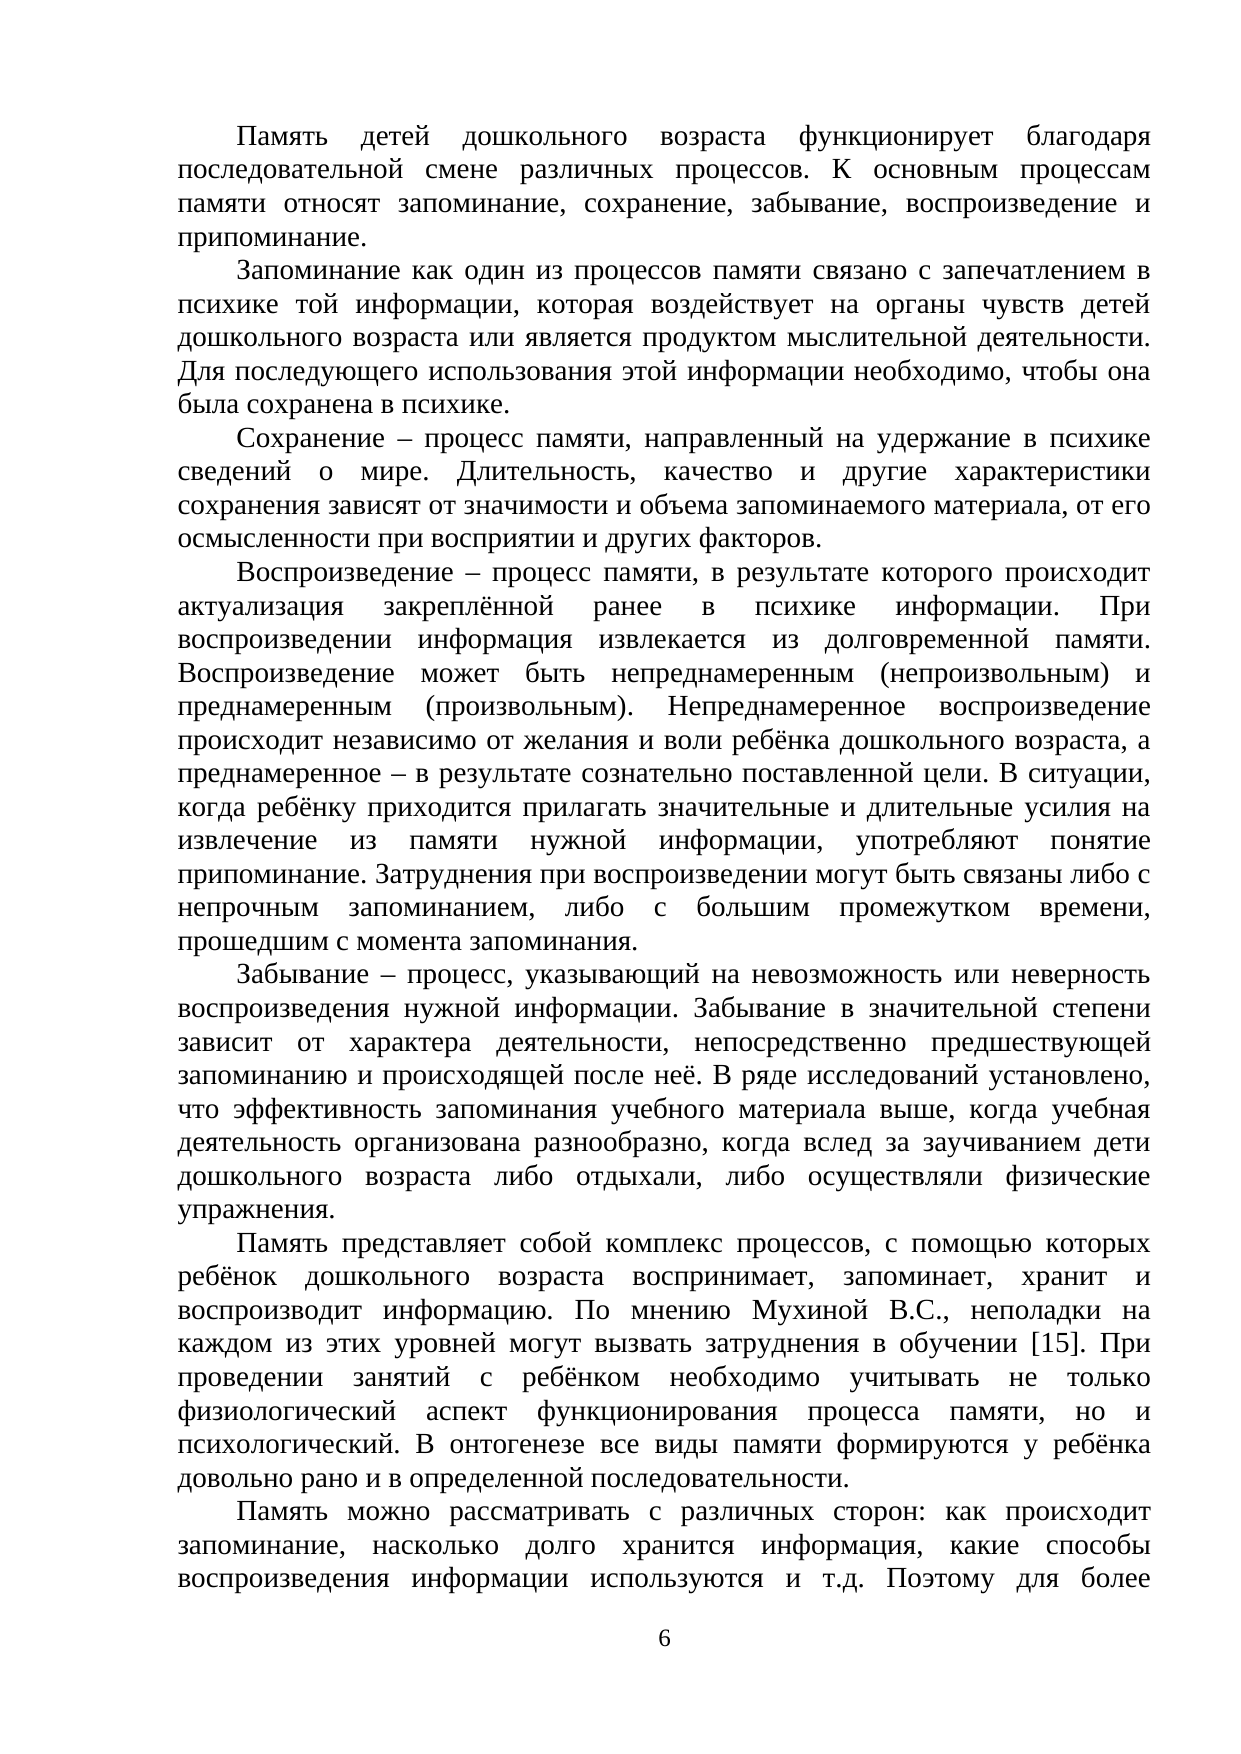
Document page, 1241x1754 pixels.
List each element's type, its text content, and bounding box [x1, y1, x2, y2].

text Память представляет собой комплекс процессов, с помощью которых ребёнок дошкольного возраста воспринимает, запоминает, хранит и воспроизводит информацию. По мнению Мухиной В.С., неполадки на каждом из этих уровней могут вызвать затруднения в обучении [15]. При проведении занятий с ребёнком необходимо учитывать не только физиологический аспект функционирования процесса памяти, но и психологический. В онтогенезе все виды памяти формируются у ребёнка довольно рано и в определенной последовательности. [177, 1225, 1152, 1493]
text Память детей дошкольного возраста функционирует благодаря последовательной смене различных процессов. К основным процессам памяти относят запоминание, сохранение, забывание, воспроизведение и припоминание. [177, 118, 1152, 252]
text Воспроизведение – процесс памяти, в результате которого происходит актуализация закреплённой ранее в психике информации. При воспроизведении информация извлекается из долговременной памяти. Воспроизведение может быть непреднамеренным (непроизвольным) и преднамеренным (произвольным). Непреднамеренное воспроизведение происходит независимо от желания и воли ребёнка дошкольного возраста, а преднамеренное – в результате сознательно поставленной цели. В ситуации, когда ребёнку приходится прилагать значительные и длительные усилия на извлечение из памяти нужной информации, употребляют понятие припоминание. Затруднения при воспроизведении могут быть связаны либо с непрочным запоминанием, либо с большим промежутком времени, прошедшим с момента запоминания. [177, 554, 1152, 957]
text Забывание – процесс, указывающий на невозможность или неверность воспроизведения нужной информации. Забывание в значительной степени зависит от характера деятельности, непосредственно предшествующей запоминанию и происходящей после неё. В ряде исследований установлено, что эффективность запоминания учебного материала выше, когда учебная деятельность организована разнообразно, когда вслед за заучиванием дети дошкольного возраста либо отдыхали, либо осуществляли физические упражнения. [177, 957, 1152, 1225]
text Запоминание как один из процессов памяти связано с запечатлением в психике той информации, которая воздействует на органы чувств детей дошкольного возраста или является продуктом мыслительной деятельности. Для последующего использования этой информации необходимо, чтобы она была сохранена в психике. [177, 252, 1152, 420]
text Сохранение – процесс памяти, направленный на удержание в психике сведений о мире. Длительность, качество и другие характеристики сохранения зависят от значимости и объема запоминаемого материала, от его осмысленности при восприятии и других факторов. [177, 420, 1152, 554]
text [177, 1493, 1152, 1594]
